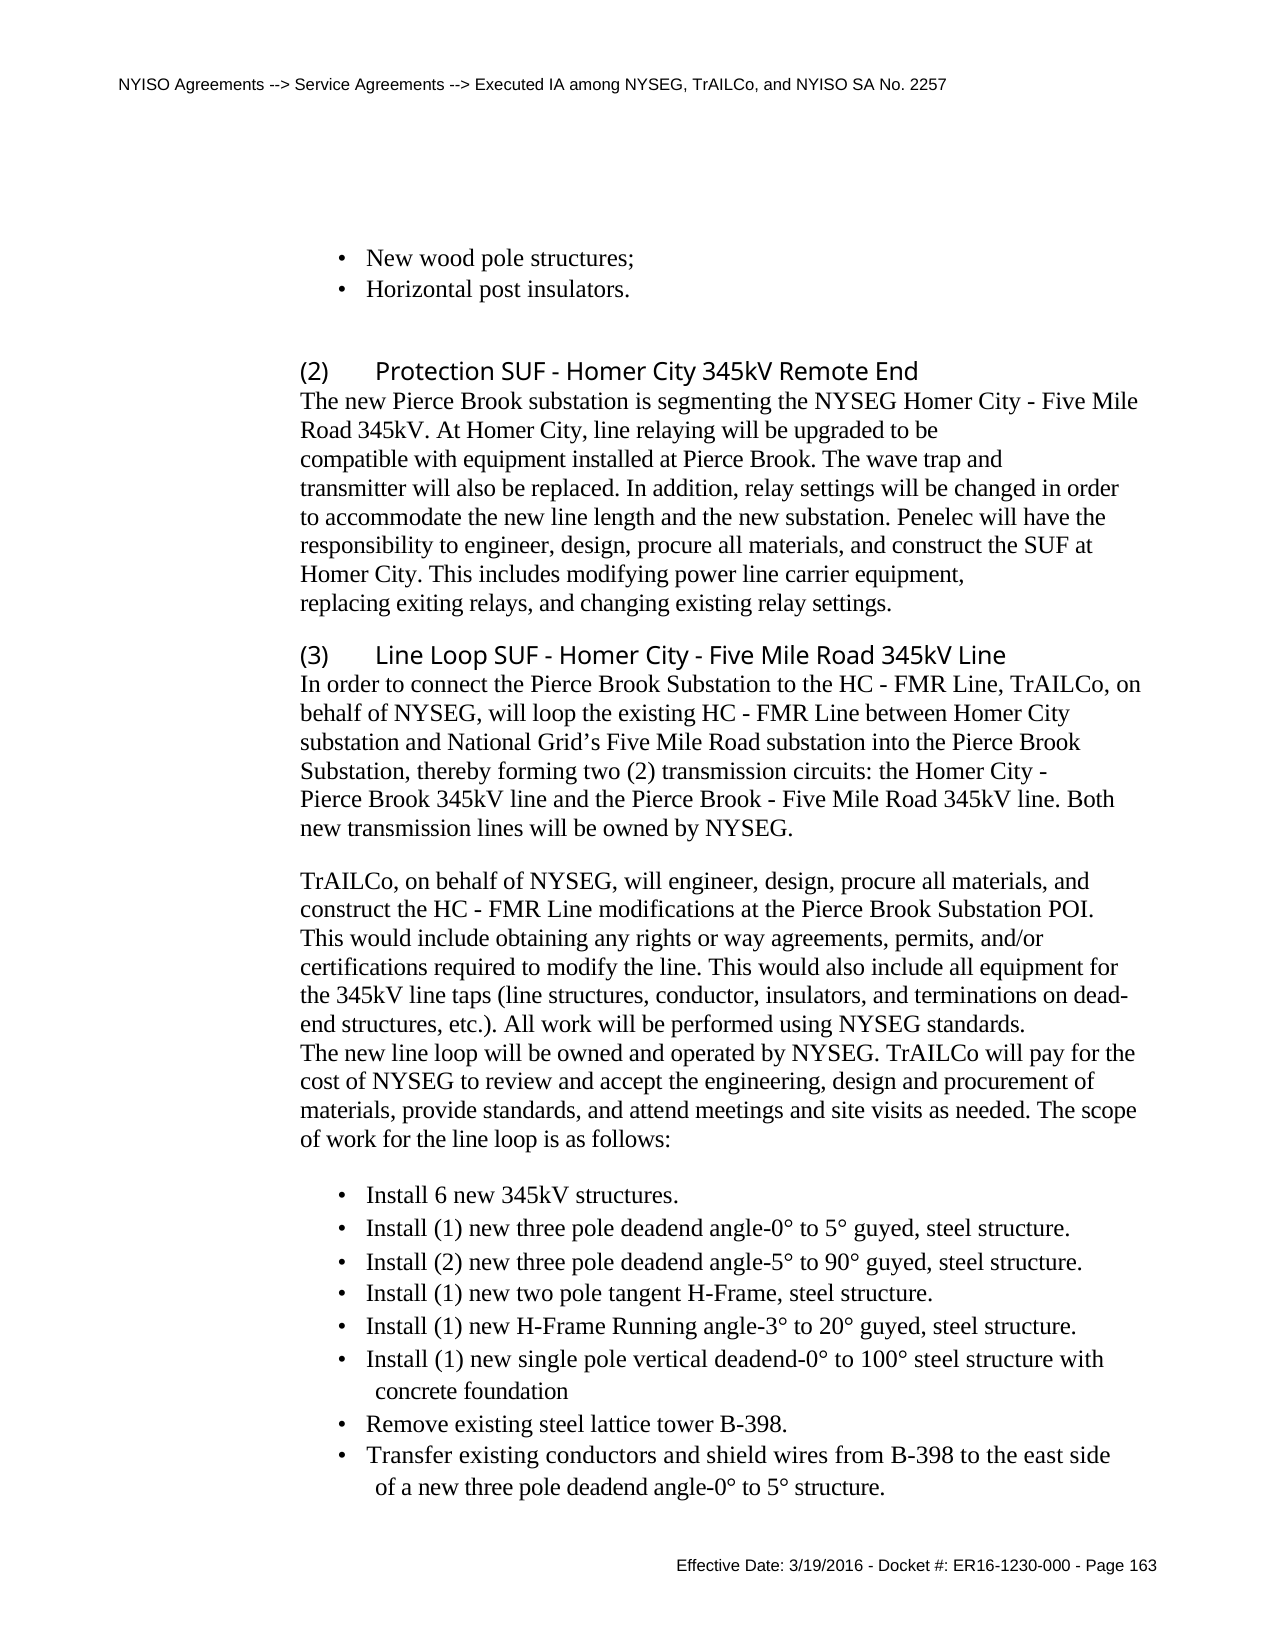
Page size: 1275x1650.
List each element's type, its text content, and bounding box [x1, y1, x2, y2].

text The new Pierce Brook substation is segmenting the NYSEG Homer City - Five Mile Road 345kV. At Homer City, line relaying will be upgraded to be compatible with equipment installed at Pierce Brook. The wave trap and transmitter will also be replaced. In addition, relay settings will be changed in order to accommodate the new line length and the new substation. Penelec will have the responsibility to engineer, design, procure all materials, and construct the SUF at Homer City. This includes modifying power line carrier equipment, replacing exiting relays, and changing existing relay settings. [300, 387, 1143, 617]
text • Transfer existing conductors and shield wires from B-398 to the east side of a new three pole deadend angle-0° to 5° structure. [337, 1439, 1145, 1501]
text TrAILCo, on behalf of NYSEG, will engineer, design, procure all materials, and construct the HC - FMR Line modifications at the Pierce Brook Substation POI. This would include obtaining any rights or way agreements, permits, and/or certifications required to modify the line. This would also include all equipment for the 345kV line taps (line structures, conductor, insulators, and terminations on dead-end structures, etc.). All work will be performed using NYSEG standards. The new line loop will be owned and operated by NYSEG. TrAILCo will pay for the cost of NYSEG to review and accept the engineering, design and procurement of materials, provide standards, and attend meetings and site visits as needed. The scope of work for the line loop is as follows: [300, 866, 1140, 1153]
text • Horizontal post insulators. [337, 274, 1275, 303]
text (3) Line Loop SUF - Homer City - Five Mile Road 345kV Line [300, 641, 1275, 670]
text • Install (1) new two pole tangent H-Frame, steel structure. [337, 1278, 1275, 1307]
text • Remove existing steel lattice tower B-398. [337, 1409, 1275, 1438]
text In order to connect the Pierce Brook Substation to the HC - FMR Line, TrAILCo, on behalf of NYSEG, will loop the existing HC - FMR Line between Homer City substation and National Grid’s Five Mile Road substation into the Pierce Brook Substation, thereby forming two (2) transmission circuits: the Homer City - Pierce Brook 345kV line and the Pierce Brook - Five Mile Road 345kV line. Both new transmission lines will be owned by NYSEG. [300, 670, 1142, 842]
text (2) Protection SUF - Homer City 345kV Remote End [300, 358, 1275, 387]
text • Install (2) new three pole deadend angle-5° to 90° guyed, steel structure. [337, 1247, 1275, 1276]
text • Install (1) new single pole vertical deadend-0° to 100° steel structure with concrete foundation [337, 1343, 1145, 1405]
text • Install (1) new three pole deadend angle-0° to 5° guyed, steel structure. [337, 1214, 1275, 1242]
text • Install 6 new 345kV structures. [337, 1180, 1275, 1209]
text • New wood pole structures; [337, 243, 1275, 272]
text • Install (1) new H-Frame Running angle-3° to 20° guyed, steel structure. [337, 1312, 1275, 1340]
